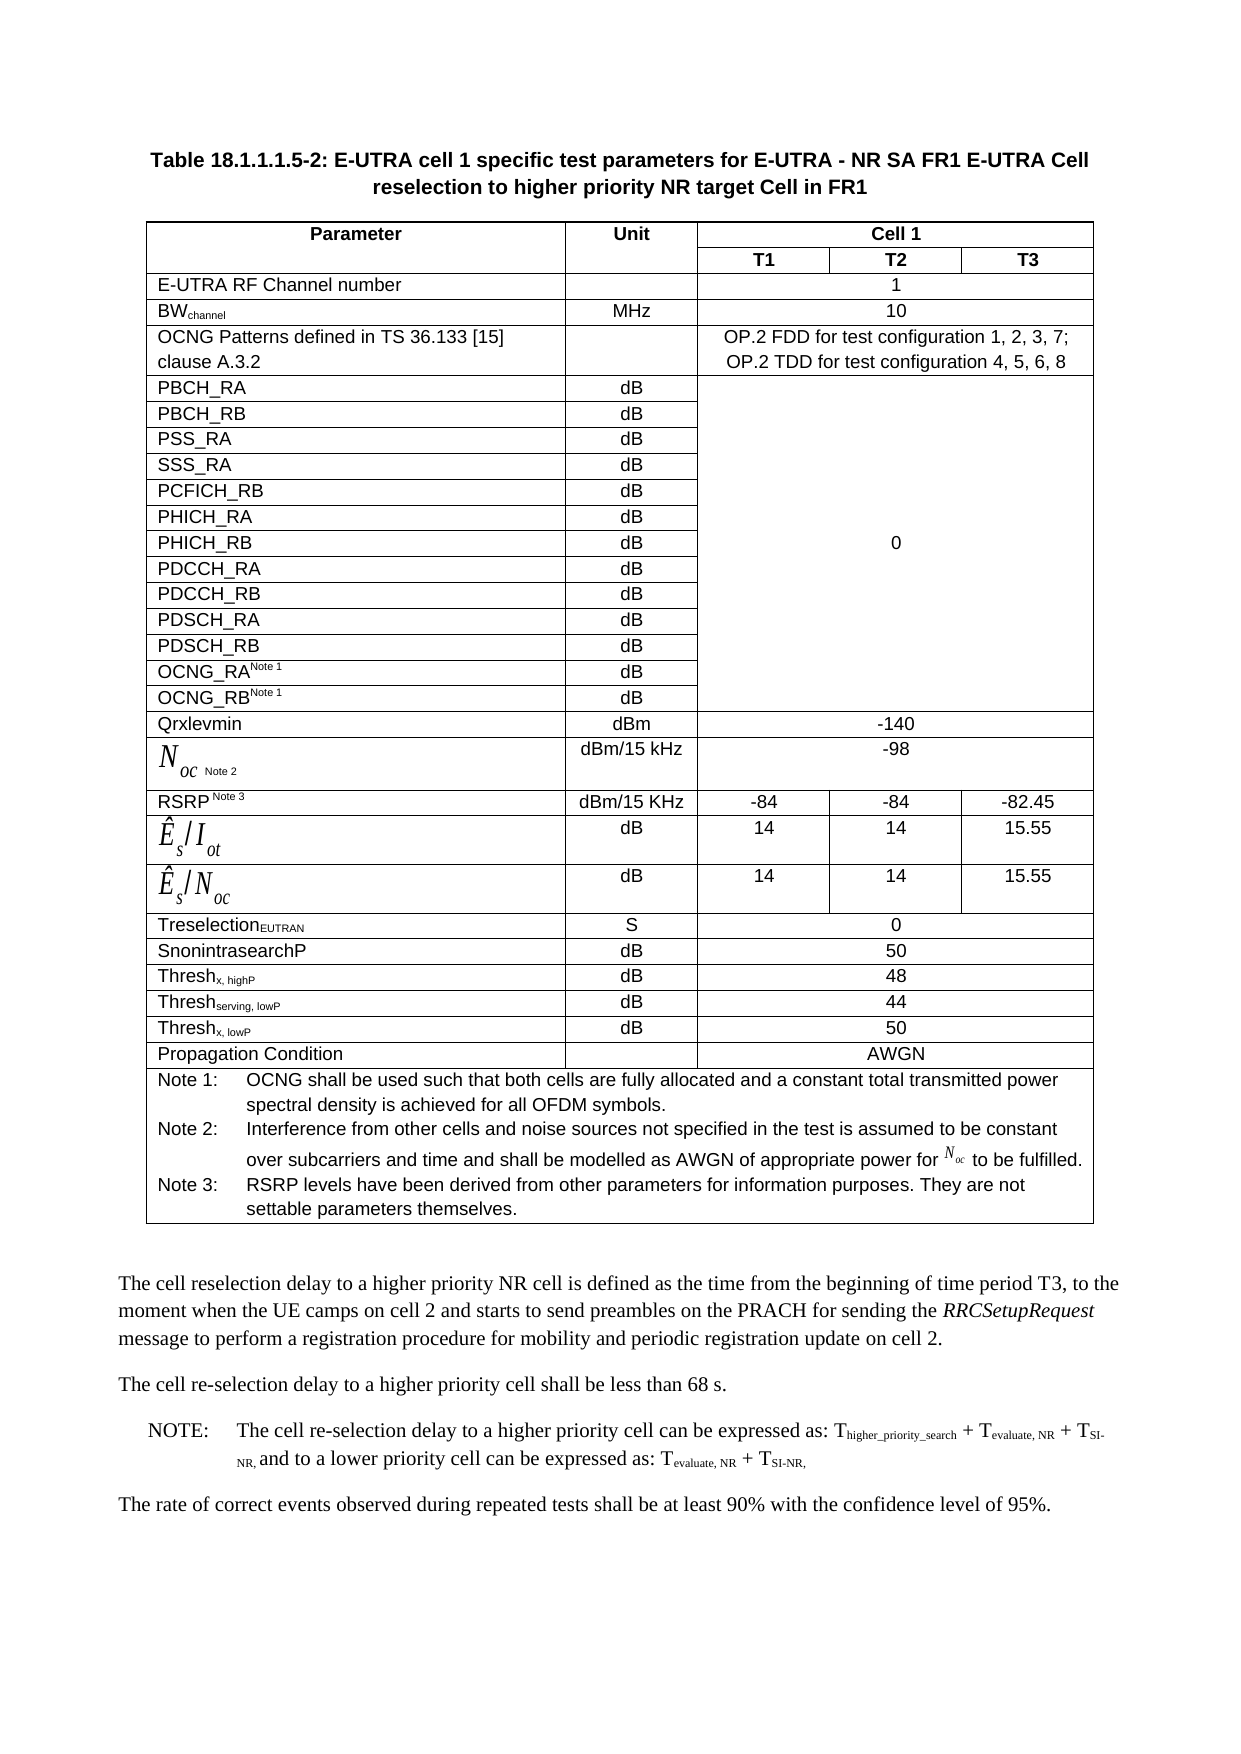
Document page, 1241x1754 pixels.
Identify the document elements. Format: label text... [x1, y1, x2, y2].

table_header Unit [566, 223, 697, 273]
table_cell dB [566, 557, 697, 582]
table_cell dB [566, 454, 697, 479]
table_cell PHICH_RA [147, 506, 565, 530]
table_cell 44 [698, 991, 1093, 1016]
table_cell SSS_RA [147, 454, 565, 479]
table_cell dB [566, 991, 697, 1016]
table_cell [566, 1043, 697, 1067]
table_cell S [566, 914, 697, 938]
table_cell 15.55 [962, 865, 1093, 912]
text Table 18.1.1.1.5-2: E-UTRA cell 1 specific test parameters for E-UTRA - NR SA FR1 E-UTRA Cell reselection to higher priority NR target Cell in FR1 [118, 148, 1122, 199]
table_cell 0 [698, 914, 1093, 938]
table_cell [566, 326, 697, 375]
table_cell PSS_RA [147, 428, 565, 453]
table_cell PBCH_RA [147, 376, 565, 401]
table_cell Threshx, highP [147, 965, 565, 990]
table_cell OP.2 FDD for test configuration 1, 2, 3, 7; OP.2 TDD for test configuration 4, 5, 6, 8 [698, 326, 1093, 375]
table_cell 10 [698, 300, 1093, 325]
table_cell OCNG Patterns defined in TS 36.133 [15] clause A.3.2 [147, 326, 565, 375]
table_header Parameter [147, 223, 565, 273]
table_cell Note 1: OCNG shall be used such that both cells are fully allocated and a constant total transmitted power spectral density is achieved for all OFDM symbols. Note 2: Interference from other cells and noise sources not specified in the test is assumed to be constant over subcarriers and time and shall be modelled as AWGN of appropriate power for to be fulfilled. Note 3: RSRP levels have been derived from other parameters for information purposes. They are not settable parameters themselves. [147, 1069, 1093, 1223]
table_cell TreselectionEUTRAN [147, 914, 565, 938]
table_cell Threshserving, lowP [147, 991, 565, 1016]
table_cell dB [566, 1017, 697, 1042]
table_cell dBm/15 kHz [566, 738, 697, 789]
table_cell 14 [830, 816, 961, 864]
table_cell dB [566, 506, 697, 530]
table_cell [147, 816, 565, 864]
table_cell dB [566, 480, 697, 504]
table_cell 14 [698, 816, 829, 864]
text The cell re-selection delay to a higher priority cell shall be less than 68 s. [118, 1372, 1122, 1396]
table_cell dBm/15 KHz [566, 791, 697, 815]
table_cell Note 2 [147, 738, 565, 789]
text The rate of correct events observed during repeated tests shall be at least 90% with the confidence level of 95%. [118, 1492, 1122, 1516]
table_cell Propagation Condition [147, 1043, 565, 1067]
table_cell dB [566, 865, 697, 912]
table_cell 14 [830, 865, 961, 912]
table_cell 48 [698, 965, 1093, 990]
table_cell T1 [698, 248, 829, 273]
table_cell OCNG_RBNote 1 [147, 686, 565, 711]
table_cell E-UTRA RF Channel number [147, 274, 565, 299]
table_header Cell 1 [698, 223, 1093, 247]
table_cell 50 [698, 1017, 1093, 1042]
table_cell dB [566, 939, 697, 964]
table_cell AWGN [698, 1043, 1093, 1067]
text NOTE: The cell re-selection delay to a higher priority cell can be expressed as: Thigher_priority_search + Tevaluate, NR + TSI-NR, and to a lower priority cell can be expressed as: Tevaluate, NR + TSI-NR, [148, 1418, 1122, 1470]
table_cell dB [566, 583, 697, 608]
table_cell PDSCH_RB [147, 635, 565, 659]
table_cell -84 [698, 791, 829, 815]
table_cell T2 [830, 248, 961, 273]
table_cell 1 [698, 274, 1093, 299]
table_cell dB [566, 609, 697, 634]
table_cell [147, 865, 565, 912]
table_cell OCNG_RANote 1 [147, 661, 565, 685]
table_cell -84 [830, 791, 961, 815]
table_cell dB [566, 635, 697, 659]
table_cell dB [566, 531, 697, 556]
table_cell PDCCH_RA [147, 557, 565, 582]
table_cell dB [566, 686, 697, 711]
table_cell PBCH_RB [147, 402, 565, 427]
table_cell dB [566, 376, 697, 401]
table_cell Threshx, lowP [147, 1017, 565, 1042]
text The cell reselection delay to a higher priority NR cell is defined as the time from the beginning of time period T3, to the moment when the UE camps on cell 2 and starts to send preambles on the PRACH for sending the RRCSetupRequest message to perform a registration procedure for mobility and periodic registration update on cell 2. [118, 1270, 1122, 1350]
table_cell 14 [698, 865, 829, 912]
table_cell 0 [698, 376, 1093, 711]
table_cell RSRP Note 3 [147, 791, 565, 815]
table_cell dB [566, 965, 697, 990]
table_cell PDSCH_RA [147, 609, 565, 634]
table_cell -82.45 [962, 791, 1093, 815]
table_cell dB [566, 428, 697, 453]
table_cell SnonintrasearchP [147, 939, 565, 964]
table_cell PHICH_RB [147, 531, 565, 556]
table_cell BWchannel [147, 300, 565, 325]
table_cell 50 [698, 939, 1093, 964]
table_cell PDCCH_RB [147, 583, 565, 608]
table_cell T3 [962, 248, 1093, 273]
table_cell dB [566, 402, 697, 427]
table_cell -98 [698, 738, 1093, 789]
table_cell MHz [566, 300, 697, 325]
table_cell dB [566, 661, 697, 685]
table_cell dB [566, 816, 697, 864]
table_cell Qrxlevmin [147, 712, 565, 737]
table_cell PCFICH_RB [147, 480, 565, 504]
table_cell [566, 274, 697, 299]
table_cell 15.55 [962, 816, 1093, 864]
table_cell dBm [566, 712, 697, 737]
table_cell -140 [698, 712, 1093, 737]
